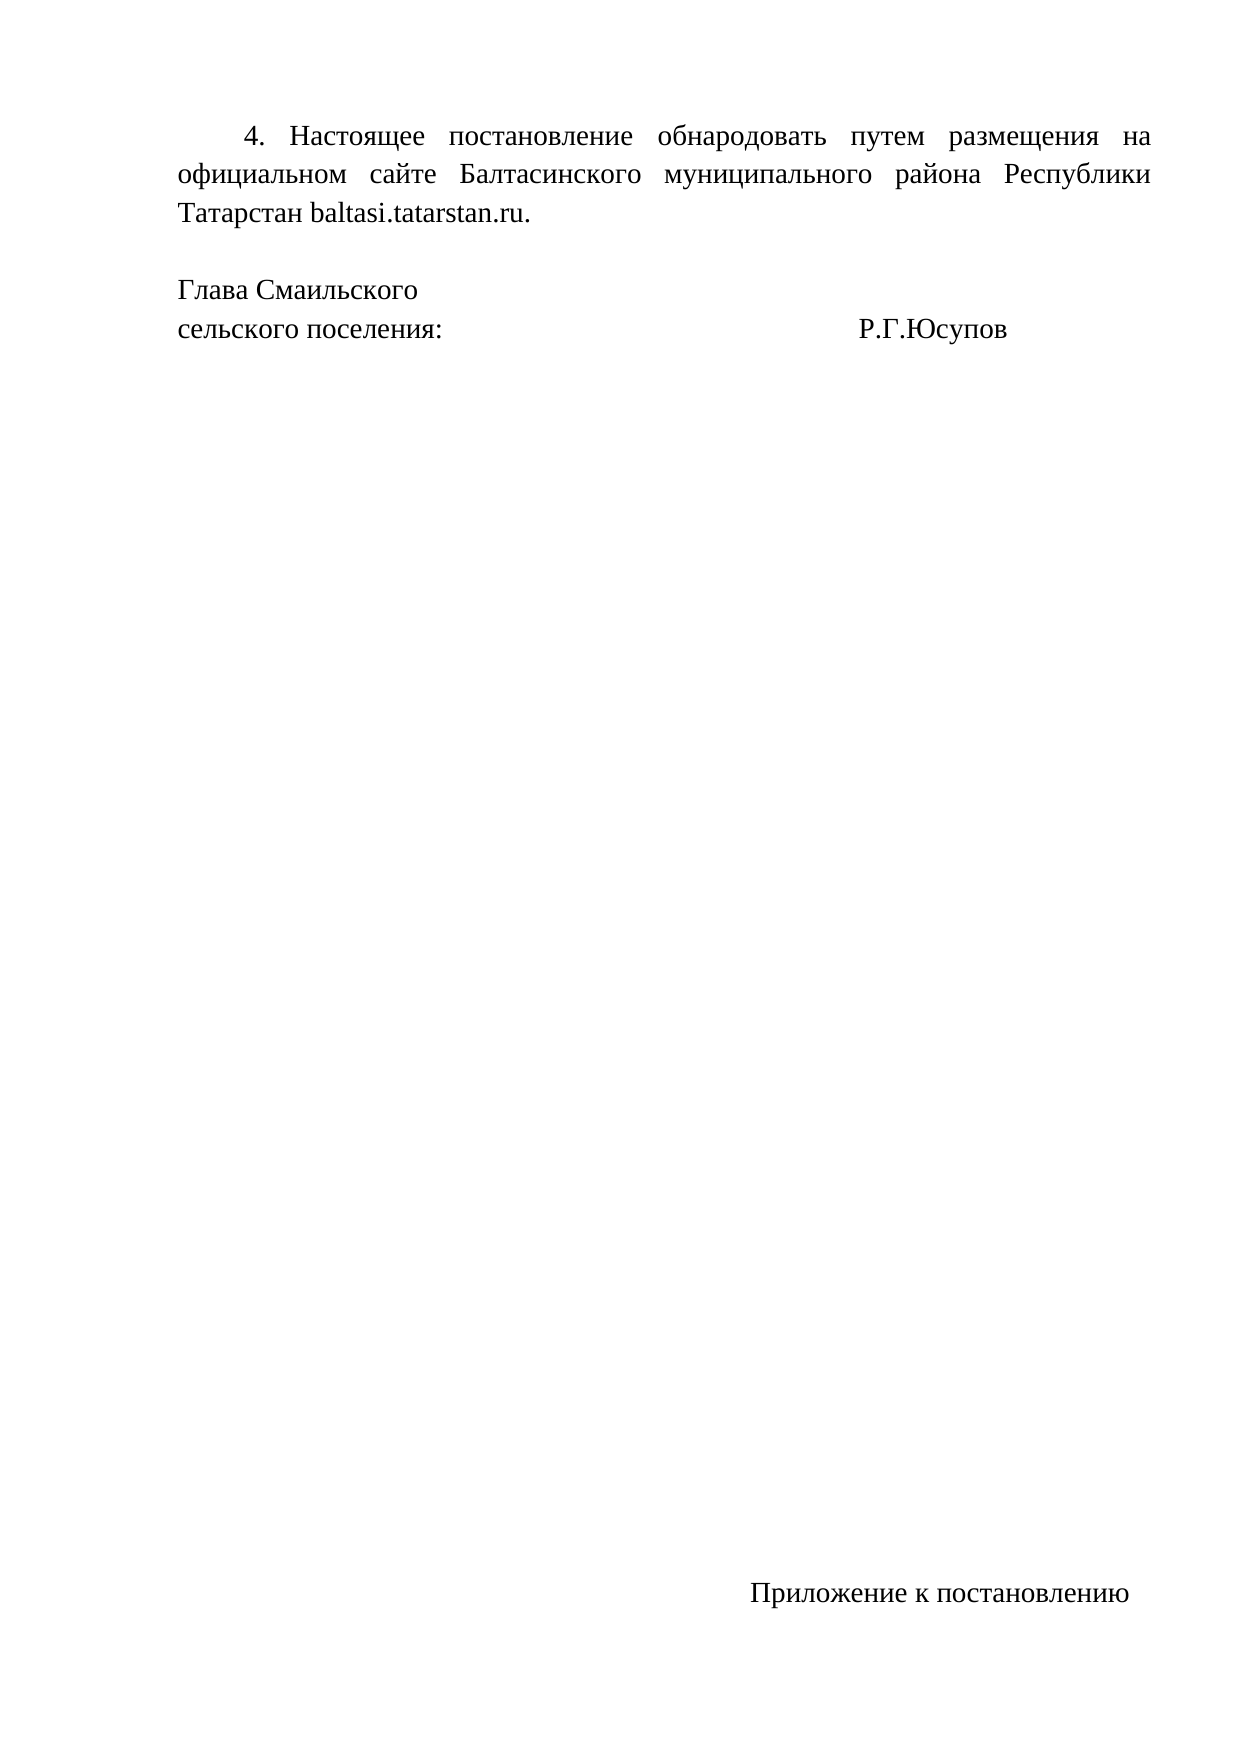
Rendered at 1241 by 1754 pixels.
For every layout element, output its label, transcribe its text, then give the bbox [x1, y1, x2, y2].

text сельского поселения: Р.Г.Юсупов [177, 311, 1152, 344]
text Приложение к постановлению [750, 1575, 1152, 1609]
text Глава Смаильского [177, 272, 1152, 306]
text 4. Настоящее постановление обнародовать путем размещения на официальном сайте Балтасинского муниципального района Республики Татарстан baltasi.tatarstan.ru. [177, 118, 1152, 229]
